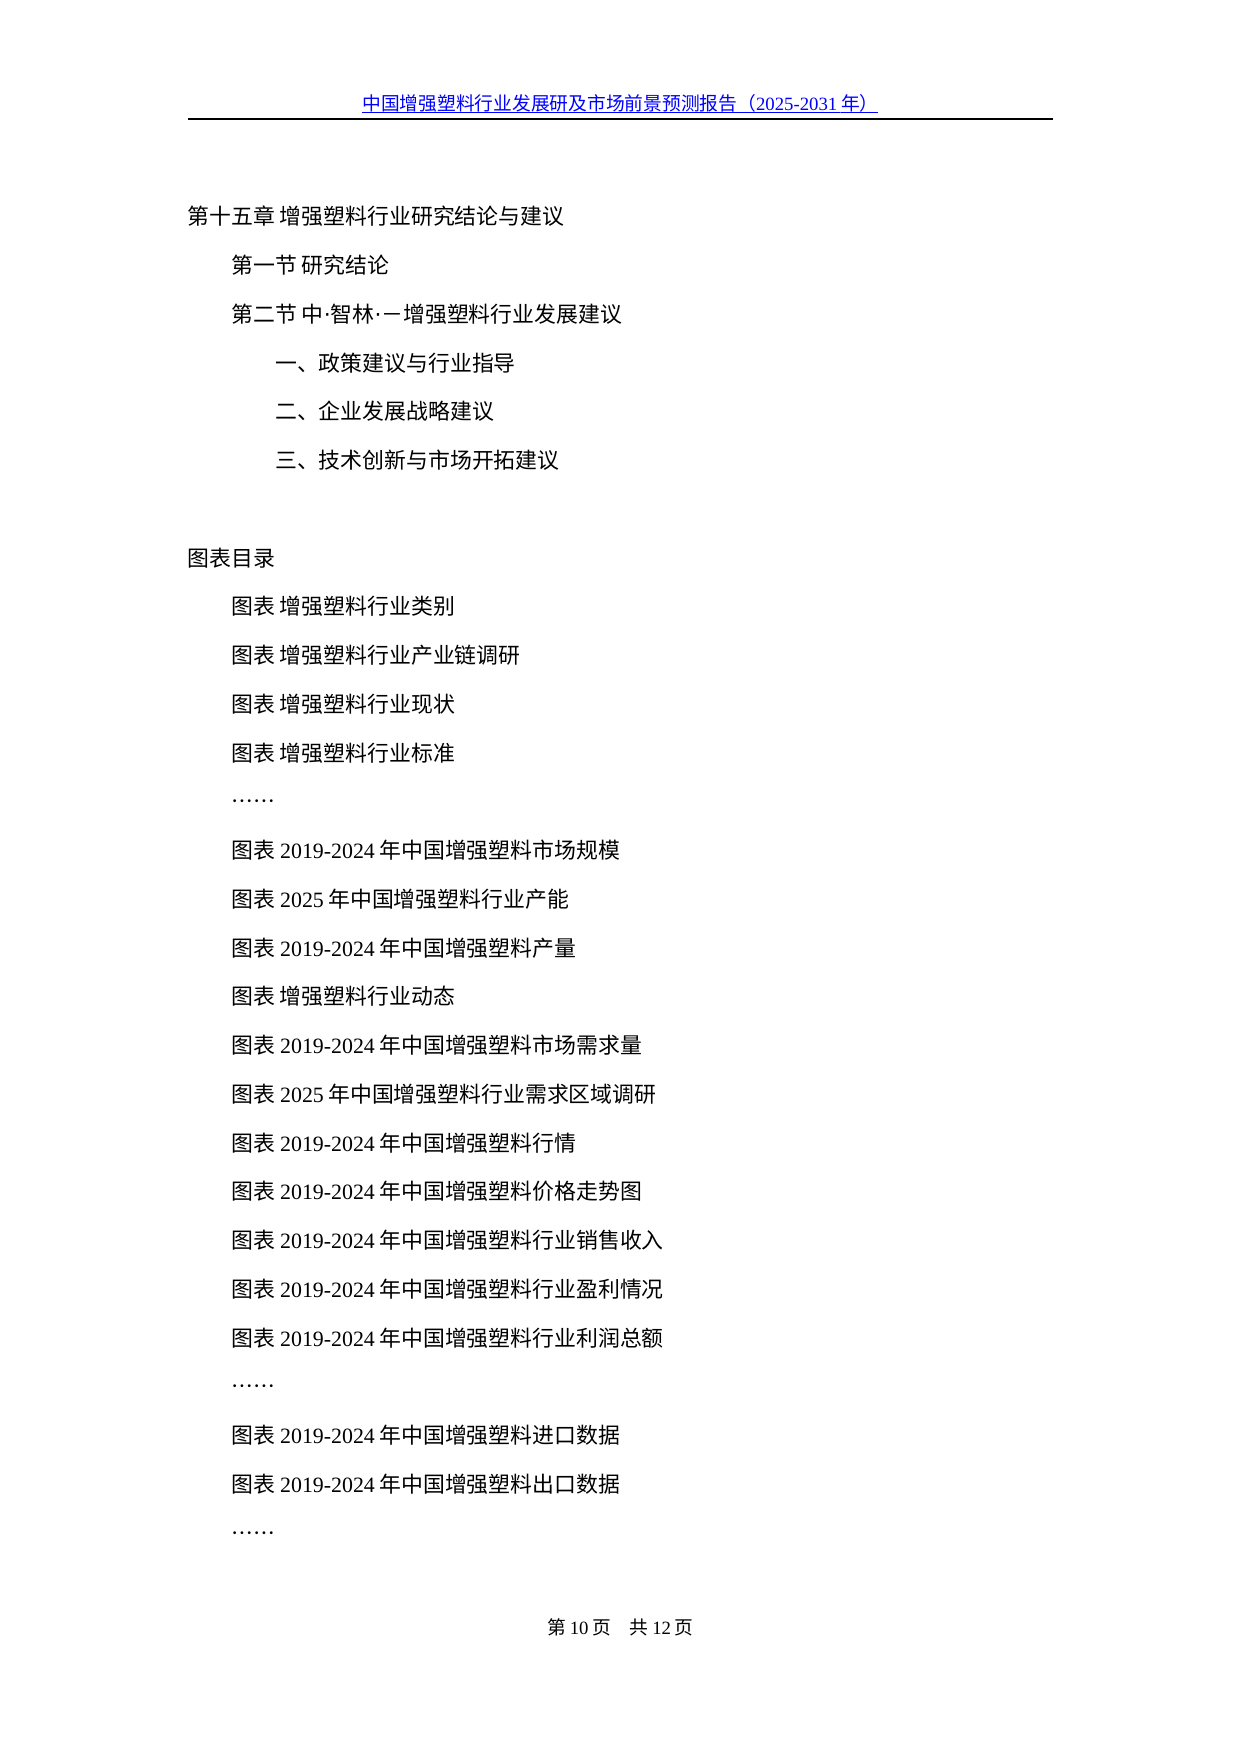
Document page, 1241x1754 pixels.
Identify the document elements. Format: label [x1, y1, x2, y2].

text [187, 150, 1053, 1548]
